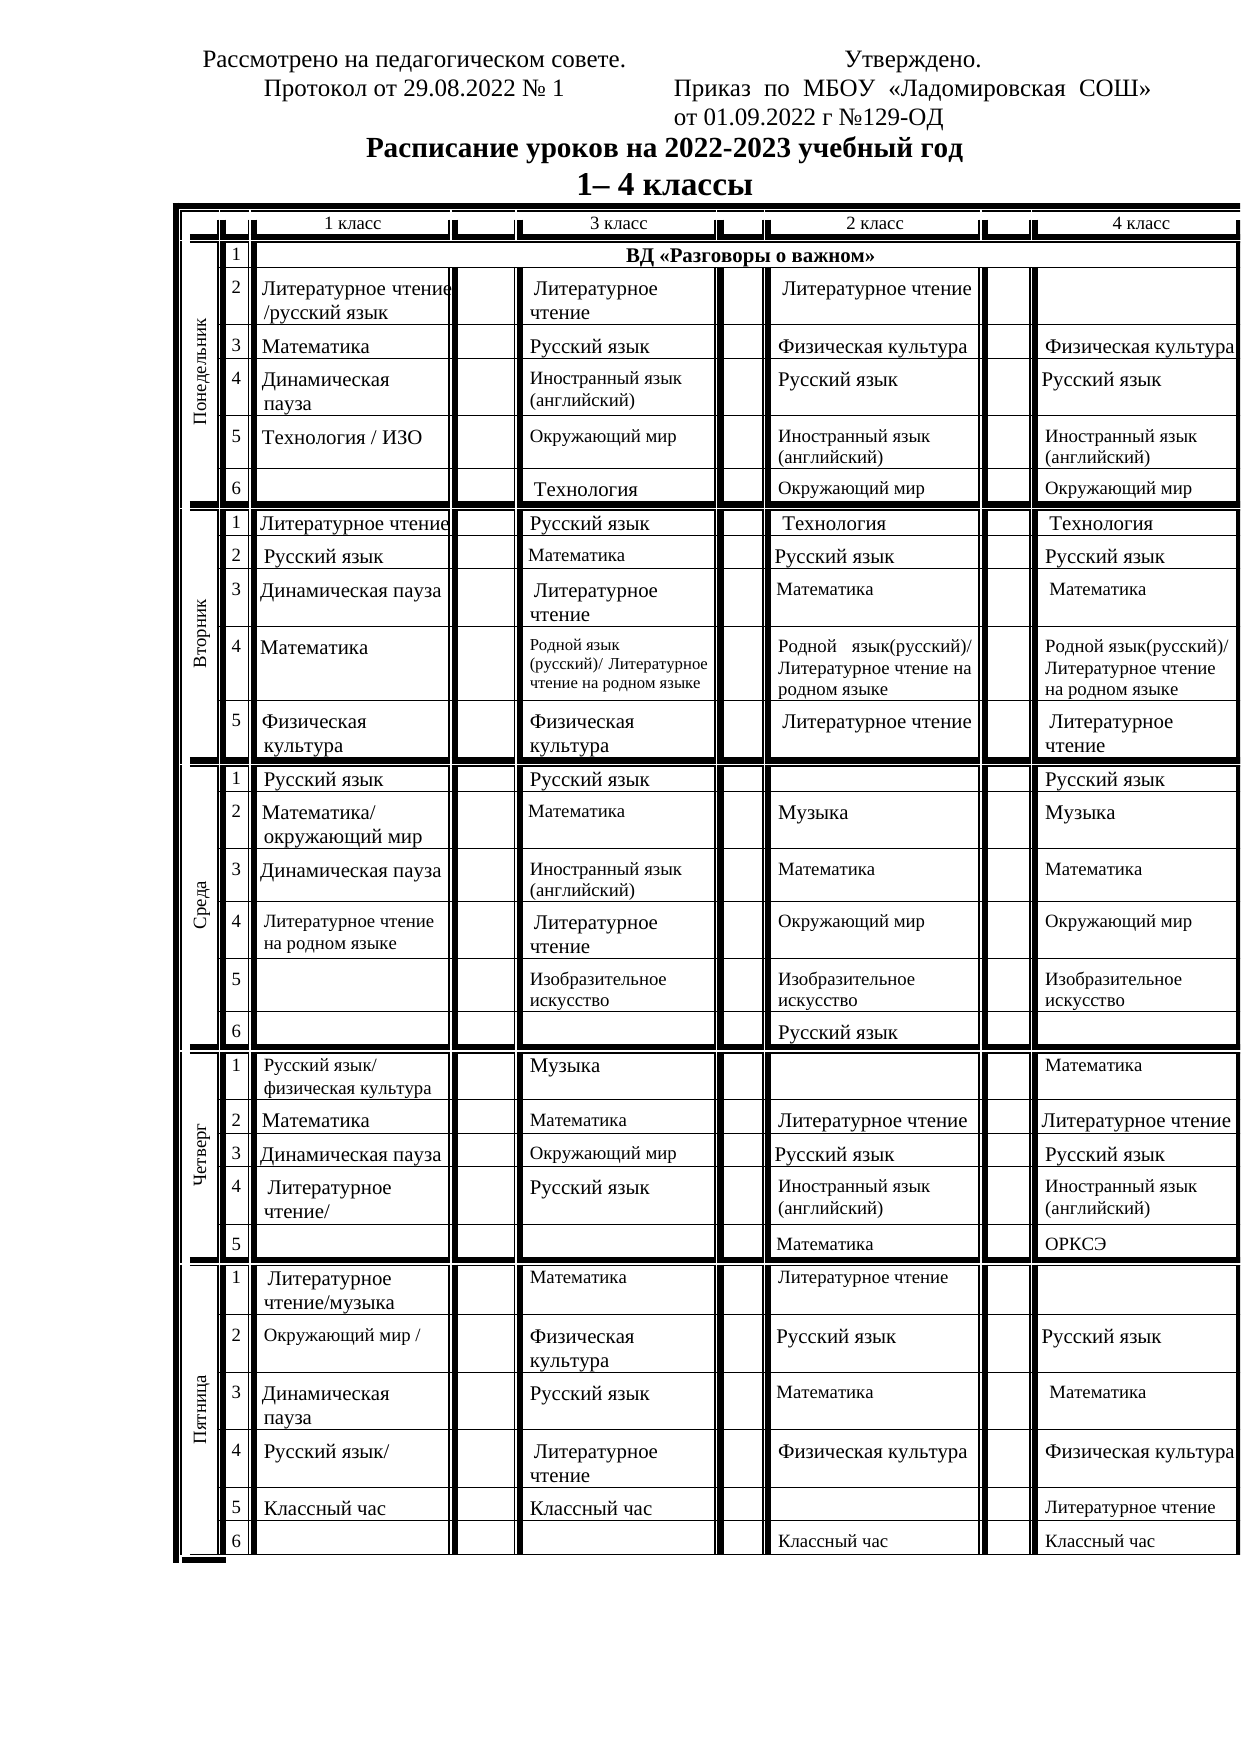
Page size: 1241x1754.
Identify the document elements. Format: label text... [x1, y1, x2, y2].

table_cell Математика [1038, 1054, 1236, 1099]
table_cell [988, 849, 1029, 901]
table_cell [988, 1100, 1029, 1132]
table_cell 2 [226, 268, 248, 324]
table_cell Математика [771, 569, 978, 626]
table_cell [458, 536, 514, 568]
table_cell [458, 1430, 514, 1487]
table_cell [257, 1225, 448, 1257]
table_cell 2 [226, 536, 248, 568]
table_header [983, 209, 1034, 233]
table_cell [724, 1315, 762, 1372]
table_cell 1 [226, 1054, 248, 1099]
table_cell [458, 1054, 514, 1099]
table_cell [724, 1266, 762, 1314]
table_cell [458, 1100, 514, 1132]
table_cell Русский язык [523, 325, 714, 358]
table_header [719, 209, 767, 233]
table_cell Динамическая пауза [257, 1373, 448, 1429]
table_cell Иностранный язык (английский) [771, 416, 978, 468]
table_cell [724, 1521, 762, 1554]
text Расписание уроков на 2022-2023 учебный год [177, 131, 1152, 164]
table_cell [724, 1488, 762, 1520]
table_cell Технология / ИЗО [257, 416, 448, 468]
table_cell [771, 1054, 978, 1099]
table_cell [724, 627, 762, 700]
table_cell ОРКСЭ [1038, 1225, 1236, 1257]
table_cell Математика [257, 627, 448, 700]
table_cell Физическая культура [771, 325, 978, 358]
table_cell [988, 959, 1029, 1011]
table_cell Родной язык (русский)/ Литературное чтение на родном языке [523, 627, 714, 700]
table_cell [724, 1100, 762, 1132]
table_cell [1038, 1266, 1236, 1314]
table_cell Русский язык [771, 359, 978, 415]
table_cell Технология [771, 511, 978, 535]
table_cell Окружающий мир [771, 902, 978, 958]
table_cell [988, 902, 1029, 958]
table_cell [724, 959, 762, 1011]
table_cell Пятница [179, 1257, 222, 1554]
table_cell [724, 268, 762, 324]
table_cell [458, 1373, 514, 1429]
table_cell [724, 469, 762, 501]
table_cell Математика/ окружающий мир [257, 792, 448, 848]
table_cell Литературное чтение [1038, 701, 1236, 757]
table_cell Понедельник [179, 234, 222, 501]
table_cell [458, 569, 514, 626]
table_cell Русский язык [1038, 359, 1236, 415]
table_cell [458, 701, 514, 757]
table_cell Литературное чтение [523, 569, 714, 626]
table_cell [458, 902, 514, 958]
table_cell [988, 792, 1029, 848]
table_cell Математика [1038, 1373, 1236, 1429]
table_cell 3 [226, 325, 248, 358]
table_cell [988, 1225, 1029, 1257]
table_cell Технология [1038, 511, 1236, 535]
table_cell [1038, 1012, 1236, 1044]
table_cell Иностранный язык (английский) [1038, 1167, 1236, 1223]
table_cell Литературное чтение [257, 511, 448, 535]
table_cell [988, 1488, 1029, 1520]
table_cell [988, 1054, 1029, 1099]
table_cell [257, 469, 448, 501]
table_cell [771, 767, 978, 791]
table_cell 1 [226, 767, 248, 791]
table_header [222, 209, 252, 233]
table_cell Физическая культура [523, 701, 714, 757]
table_cell Музыка [771, 792, 978, 848]
table_cell Классный час [523, 1488, 714, 1520]
table_cell Математика [523, 536, 714, 568]
table_cell [724, 792, 762, 848]
table_cell Математика [257, 1100, 448, 1132]
table_cell Динамическая пауза [257, 569, 448, 626]
table_cell Математика [1038, 849, 1236, 901]
table_cell [724, 536, 762, 568]
table_cell Окружающий мир [1038, 469, 1236, 501]
table_cell [724, 416, 762, 468]
table_cell Литературное чтение [771, 701, 978, 757]
table_cell [724, 849, 762, 901]
table_cell Окружающий мир / [257, 1315, 448, 1372]
table_header Утверждено. Приказ по МБОУ «Ладомировская СОШ» от 01.09.2022 г №129-ОД [663, 44, 1163, 131]
table_cell Литературное чтение [1038, 1100, 1236, 1132]
table_cell Русский язык [771, 1315, 978, 1372]
table_cell [724, 569, 762, 626]
table_cell Литературное чтение /русский язык [257, 268, 448, 324]
table_cell [458, 1488, 514, 1520]
table_cell [988, 1134, 1029, 1166]
table_cell [988, 1012, 1029, 1044]
table_cell 3 [226, 1373, 248, 1429]
table_cell ВД «Разговоры о важном» [257, 243, 1236, 267]
table_cell Физическая культура [257, 701, 448, 757]
table_cell [458, 1521, 514, 1554]
table_cell [724, 1373, 762, 1429]
table_cell [458, 627, 514, 700]
table_cell Математика [1038, 569, 1236, 626]
table_cell 4 [226, 1430, 248, 1487]
table_cell Русский язык [771, 1134, 978, 1166]
table_cell [257, 959, 448, 1011]
table_cell Литературное чтение [771, 1266, 978, 1314]
table_cell 2 [226, 1100, 248, 1132]
table_cell Физическая культура [771, 1430, 978, 1487]
table_cell 6 [226, 1521, 248, 1554]
table_cell [724, 1430, 762, 1487]
table_cell Литературное чтение [523, 268, 714, 324]
table_cell [988, 1521, 1029, 1554]
table_cell [458, 1225, 514, 1257]
table_cell [988, 1167, 1029, 1223]
table_header 2 класс [767, 209, 983, 233]
table_cell [771, 1488, 978, 1520]
table_header 4 класс [1034, 212, 1240, 233]
table_cell Физическая культура [523, 1315, 714, 1372]
table_cell Русский язык [523, 511, 714, 535]
table_cell Иностранный язык (английский) [523, 359, 714, 415]
table_cell 4 [226, 1167, 248, 1223]
table_cell [1038, 268, 1236, 324]
table_cell Окружающий мир [771, 469, 978, 501]
table_cell [458, 469, 514, 501]
table_cell Русский язык [1038, 767, 1236, 791]
table_cell Родной язык(русский)/ Литературное чтение на родном языке [1038, 627, 1236, 700]
table_cell 3 [226, 569, 248, 626]
table_cell 3 [226, 1134, 248, 1166]
table_cell [988, 767, 1029, 791]
table_cell Музыка [523, 1054, 714, 1099]
table_cell [458, 359, 514, 415]
table_cell Русский язык [771, 536, 978, 568]
table_cell 1 [226, 243, 248, 267]
table_cell [724, 325, 762, 358]
table_cell 4 [226, 627, 248, 700]
table_cell Математика [523, 1100, 714, 1132]
table_cell Физическая культура [1038, 325, 1236, 358]
table_cell Русский язык [523, 767, 714, 791]
table_cell [458, 792, 514, 848]
table_cell Русский язык [257, 767, 448, 791]
table_cell 5 [226, 1225, 248, 1257]
table_cell 5 [226, 701, 248, 757]
table_cell [988, 1315, 1029, 1372]
table_cell [988, 416, 1029, 468]
table_cell [458, 325, 514, 358]
table_cell Математика [523, 1266, 714, 1314]
table_cell Окружающий мир [1038, 902, 1236, 958]
table_cell [724, 359, 762, 415]
table_cell Русский язык [257, 536, 448, 568]
table_cell Русский язык/ [257, 1430, 448, 1487]
table_header [453, 209, 518, 233]
table_cell [988, 511, 1029, 535]
table_cell Русский язык [771, 1012, 978, 1044]
table_header 1 класс [252, 209, 453, 233]
table_cell Иностранный язык (английский) [523, 849, 714, 901]
table_cell [458, 1315, 514, 1372]
table_cell [988, 569, 1029, 626]
table_cell 4 [226, 359, 248, 415]
table_cell Русский язык [523, 1167, 714, 1223]
table_cell 2 [226, 792, 248, 848]
table_cell Математика [523, 792, 714, 848]
table_cell [257, 1012, 448, 1044]
table_cell [988, 359, 1029, 415]
table_cell [458, 1167, 514, 1223]
table_cell Литературное чтение [771, 268, 978, 324]
table_cell Вторник [179, 501, 222, 757]
table_cell [988, 627, 1029, 700]
table_cell [988, 1373, 1029, 1429]
table_cell 6 [226, 469, 248, 501]
table_cell Русский язык/ физическая культура [257, 1054, 448, 1099]
table_cell [458, 1134, 514, 1166]
table_cell [724, 1134, 762, 1166]
table_cell Классный час [257, 1488, 448, 1520]
table_cell [458, 959, 514, 1011]
table_cell Технология [523, 469, 714, 501]
table_cell Изобразительное искусство [771, 959, 978, 1011]
table_header Рассмотрено на педагогическом совете. Протокол от 29.08.2022 № 1 [166, 44, 662, 131]
table_cell [988, 268, 1029, 324]
table_cell Окружающий мир [523, 1134, 714, 1166]
table_cell [458, 767, 514, 791]
table_cell 2 [226, 1315, 248, 1372]
table_cell Литературное чтение/ [257, 1167, 448, 1223]
table_cell [724, 1012, 762, 1044]
table_cell [724, 511, 762, 535]
table_cell Литературное чтение [1038, 1488, 1236, 1520]
table_cell [458, 1266, 514, 1314]
table_cell Среда [179, 757, 222, 1044]
table_cell [988, 536, 1029, 568]
table_cell [724, 902, 762, 958]
table_cell Русский язык [1038, 1134, 1236, 1166]
table_cell 5 [226, 1488, 248, 1520]
table_cell 5 [226, 416, 248, 468]
table_cell [724, 1054, 762, 1099]
table_cell [523, 1012, 714, 1044]
table_cell 4 [226, 902, 248, 958]
table_cell Математика [771, 1225, 978, 1257]
table_cell Четверг [179, 1044, 222, 1257]
table_cell [988, 701, 1029, 757]
table_cell Иностранный язык (английский) [1038, 416, 1236, 468]
table_cell Литературное чтение/музыка [257, 1266, 448, 1314]
table_cell [523, 1225, 714, 1257]
table_cell Динамическая пауза [257, 359, 448, 415]
table_cell Динамическая пауза [257, 849, 448, 901]
table_cell Математика [771, 849, 978, 901]
table_cell Литературное чтение [523, 902, 714, 958]
table_cell Классный час [1038, 1521, 1236, 1554]
table_cell Изобразительное искусство [1038, 959, 1236, 1011]
table_cell Иностранный язык (английский) [771, 1167, 978, 1223]
table_cell [257, 1521, 448, 1554]
table_cell [724, 1167, 762, 1223]
table_cell Физическая культура [1038, 1430, 1236, 1487]
table_cell 3 [226, 849, 248, 901]
table_header 3 класс [518, 209, 719, 233]
text 1– 4 классы [177, 164, 1152, 202]
table_cell [458, 416, 514, 468]
table_cell Русский язык [523, 1373, 714, 1429]
table_cell [724, 1225, 762, 1257]
table_cell Математика [257, 325, 448, 358]
table_cell 5 [226, 959, 248, 1011]
table_cell 6 [226, 1012, 248, 1044]
table_cell Литературное чтение на родном языке [257, 902, 448, 958]
table_cell [988, 1430, 1029, 1487]
table_cell Родной язык(русский)/ Литературное чтение на родном языке [771, 627, 978, 700]
table_cell Русский язык [1038, 1315, 1236, 1372]
table_cell Литературное чтение [523, 1430, 714, 1487]
table_cell [458, 849, 514, 901]
table_cell 1 [226, 1266, 248, 1314]
table_cell Динамическая пауза [257, 1134, 448, 1166]
table_cell [458, 511, 514, 535]
table_cell [724, 767, 762, 791]
table_header [179, 209, 222, 233]
table_cell Математика [771, 1373, 978, 1429]
table_cell Окружающий мир [523, 416, 714, 468]
table_cell [523, 1521, 714, 1554]
table_cell Изобразительное искусство [523, 959, 714, 1011]
table_cell 1 [226, 511, 248, 535]
table_cell Литературное чтение [771, 1100, 978, 1132]
table_cell Классный час [771, 1521, 978, 1554]
table_cell Русский язык [1038, 536, 1236, 568]
table_cell [988, 1266, 1029, 1314]
table_cell [988, 469, 1029, 501]
table_cell [724, 701, 762, 757]
table_cell [458, 268, 514, 324]
table_cell [988, 325, 1029, 358]
table_cell [458, 1012, 514, 1044]
table_cell Музыка [1038, 792, 1236, 848]
